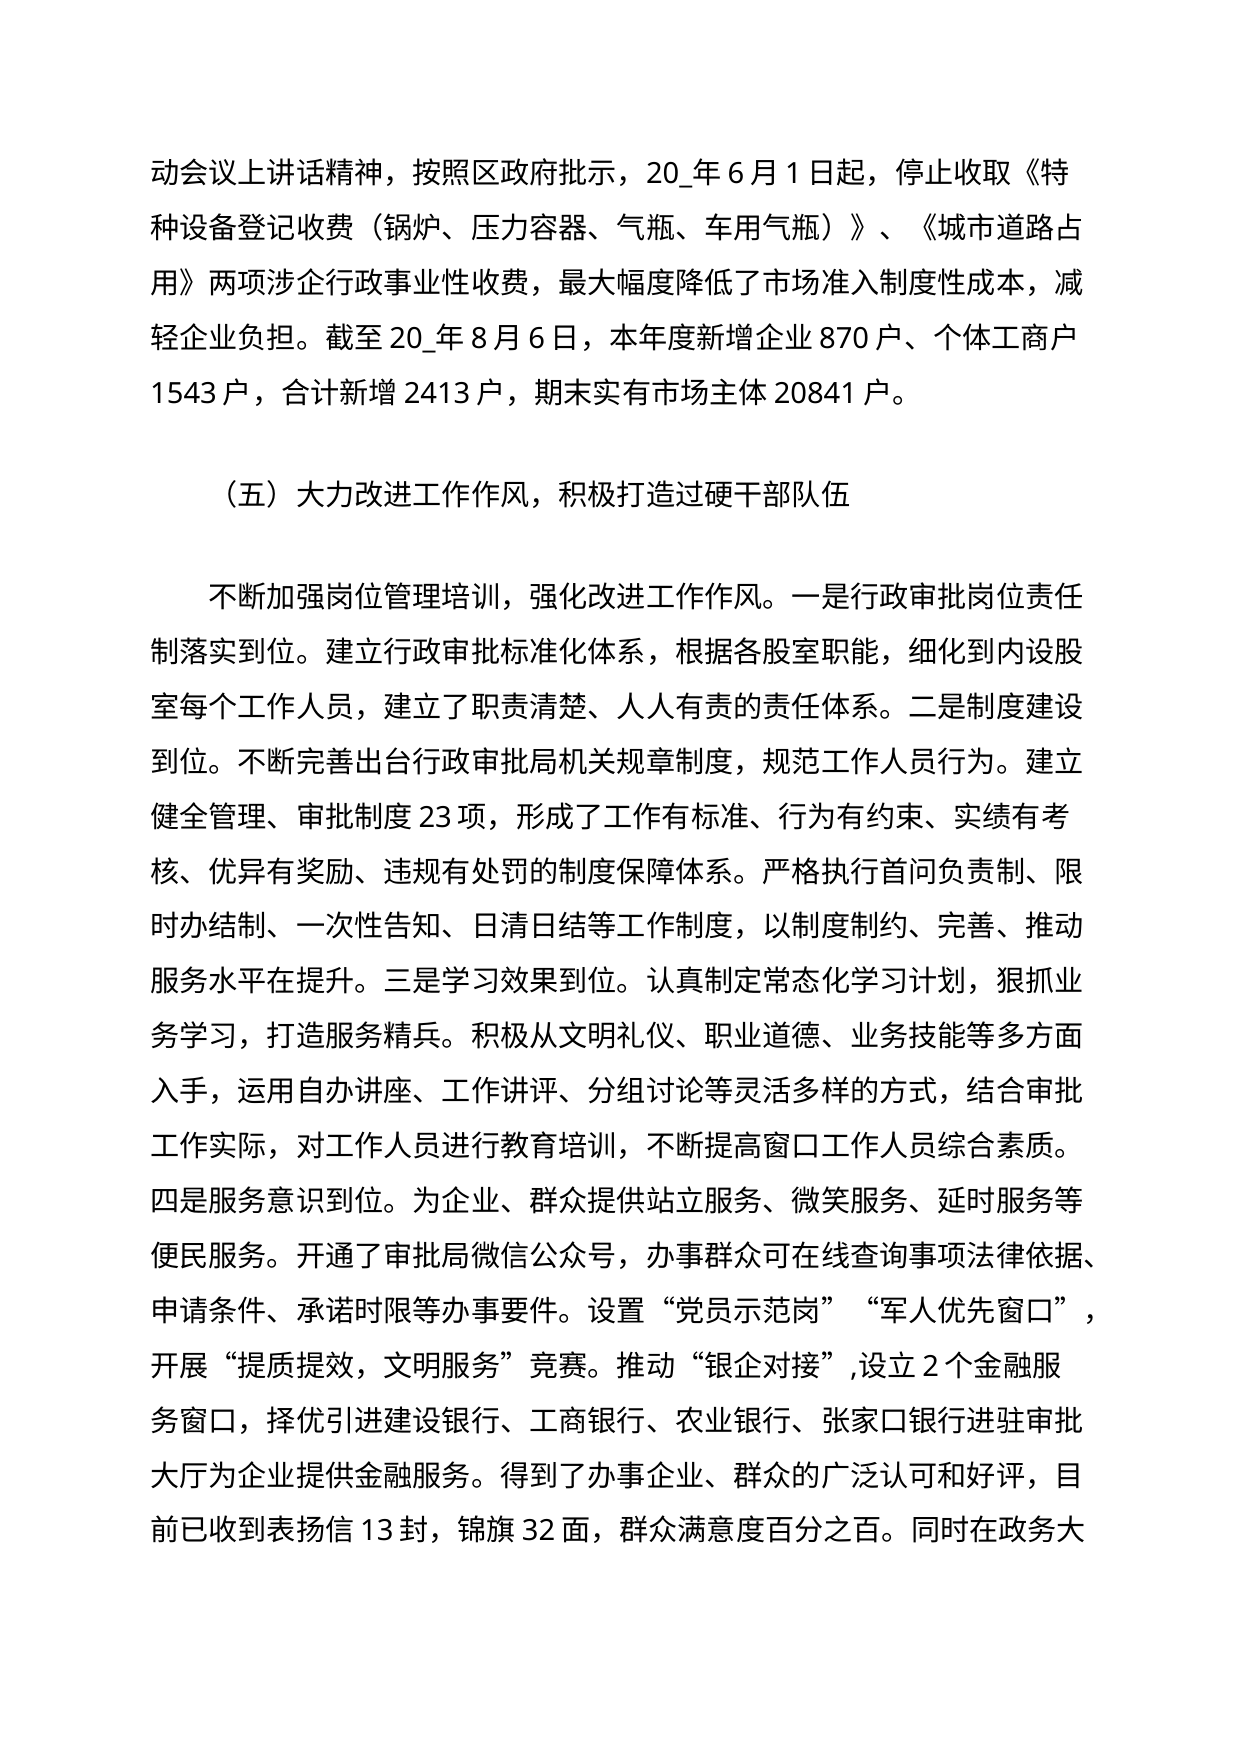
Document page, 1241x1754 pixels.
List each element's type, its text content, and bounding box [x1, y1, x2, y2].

text （五）大力改进工作作风，积极打造过硬干部队伍 [150, 472, 1090, 514]
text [150, 573, 1090, 1549]
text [150, 150, 1090, 412]
